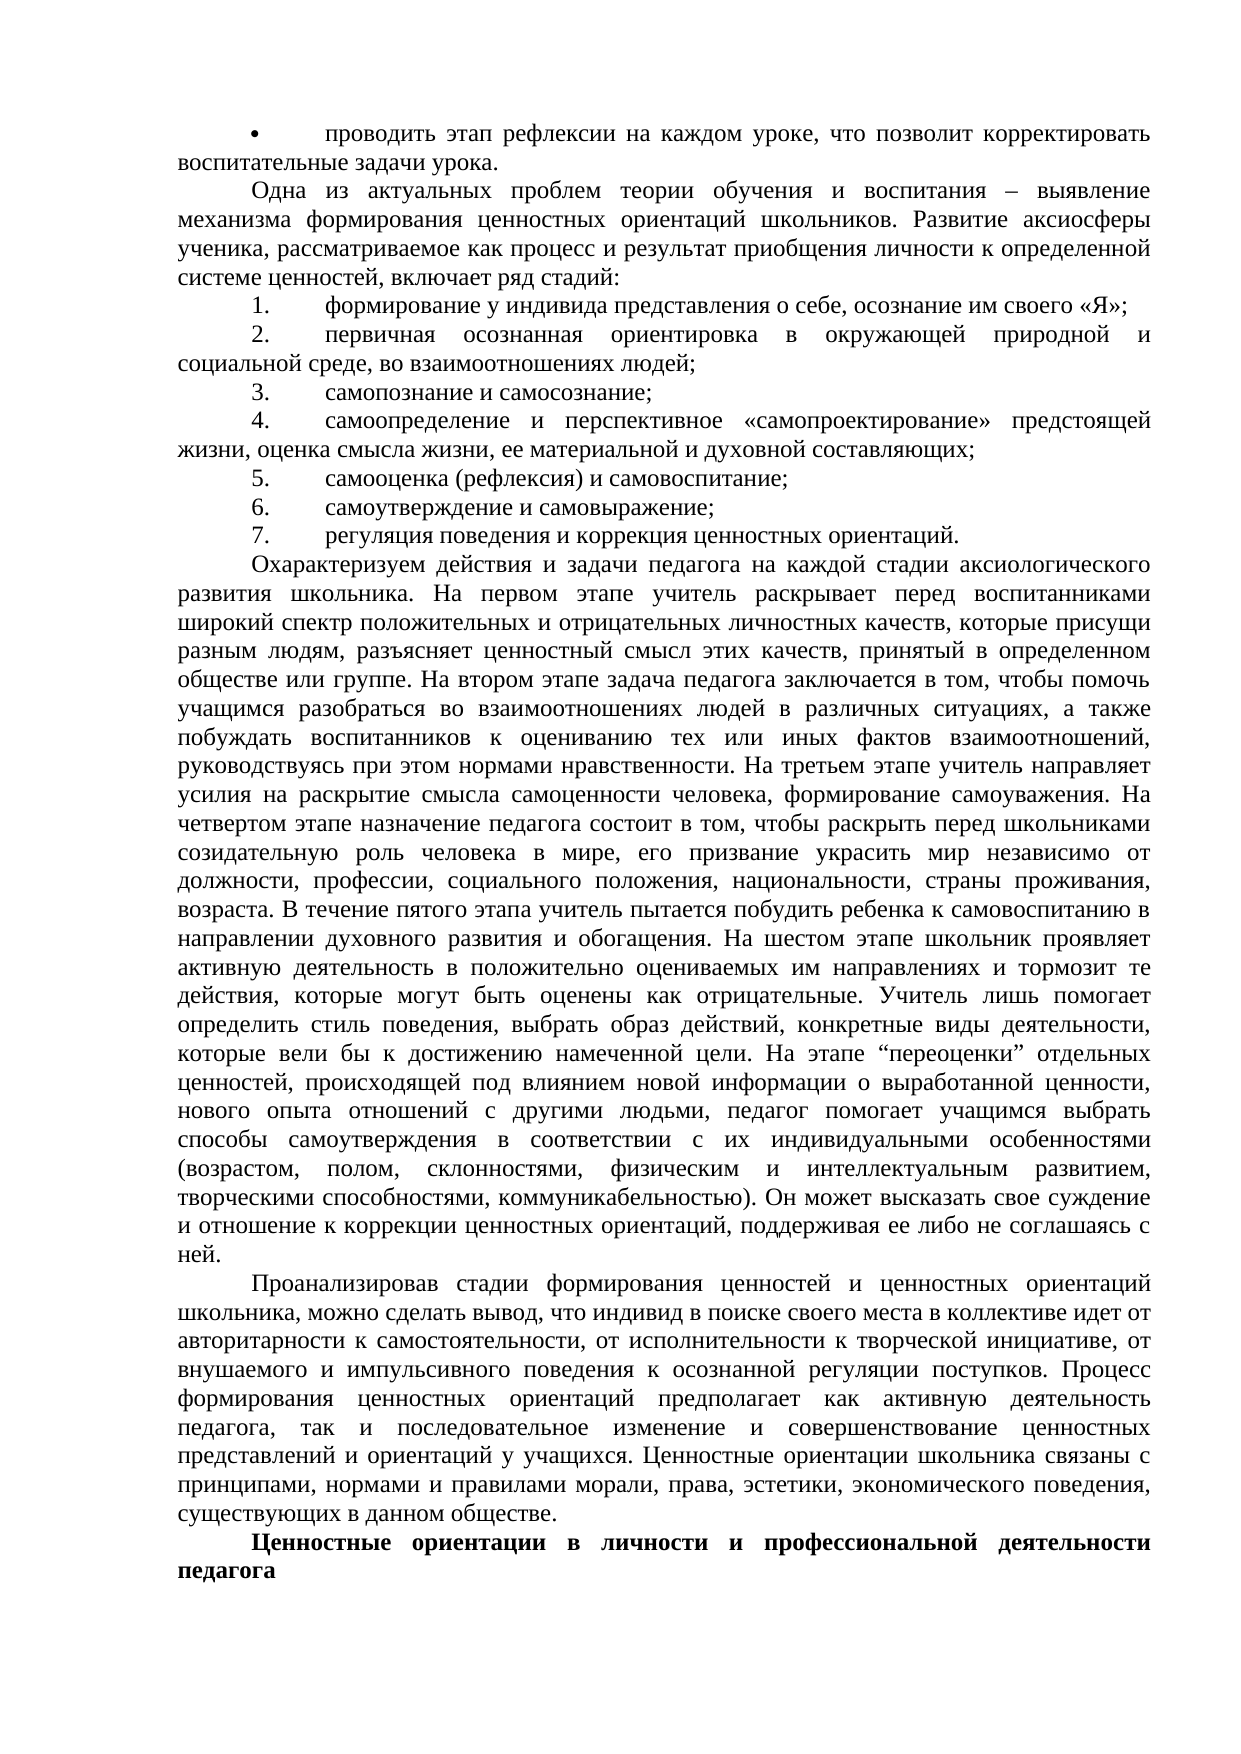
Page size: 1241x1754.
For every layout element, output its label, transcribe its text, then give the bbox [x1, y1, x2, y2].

list самоопределение и перспективное «самопроектирование» предстоящей жизни, оценка смысла жизни, ее материальной и духовной составляющих; [177, 406, 1152, 463]
text Ценностные ориентации в личности и профессиональной деятельности педагога [177, 1527, 1152, 1584]
list первичная осознанная ориентировка в окружающей природной и социальной среде, во взаимоотношениях людей; [177, 319, 1152, 377]
list самооценка (рефлексия) и самовоспитание; [177, 463, 1152, 492]
list формирование у индивида представления о себе, осознание им своего «Я»; [177, 291, 1152, 319]
list самоутверждение и самовыражение; [177, 492, 1152, 521]
list регуляция поведения и коррекция ценностных ориентаций. [177, 521, 1152, 549]
list проводить этап рефлексии на каждом уроке, что позволит корректировать воспитательные задачи урока. [177, 118, 1152, 176]
text Одна из актуальных проблем теории обучения и воспитания – выявление механизма формирования ценностных ориентаций школьников. Развитие аксиосферы ученика, рассматриваемое как процесс и результат приобщения личности к определенной системе ценностей, включает ряд стадий: [177, 176, 1152, 291]
text Охарактеризуем действия и задачи педагога на каждой стадии аксиологического развития школьника. На первом этапе учитель раскрывает перед воспитанниками широкий спектр положительных и отрицательных личностных качеств, которые присущи разным людям, разъясняет ценностный смысл этих качеств, принятый в определенном обществе или группе. На втором этапе задача педагога заключается в том, чтобы помочь учащимся разобраться во взаимоотношениях людей в различных ситуациях, а также побуждать воспитанников к оцениванию тех или иных фактов взаимоотношений, руководствуясь при этом нормами нравственности. На третьем этапе учитель направляет усилия на раскрытие смысла самоценности человека, формирование самоуважения. На четвертом этапе назначение педагога состоит в том, чтобы раскрыть перед школьниками созидательную роль человека в мире, его призвание украсить мир независимо от должности, профессии, социального положения, национальности, страны проживания, возраста. В течение пятого этапа учитель пытается побудить ребенка к самовоспитанию в направлении духовного развития и обогащения. На шестом этапе школьник проявляет активную деятельность в положительно оцениваемых им направлениях и тормозит те действия, которые могут быть оценены как отрицательные. Учитель лишь помогает определить стиль поведения, выбрать образ действий, конкретные виды деятельности, которые вели бы к достижению намеченной цели. На этапе “переоценки” отдельных ценностей, происходящей под влиянием новой информации о выработанной ценности, нового опыта отношений с другими людьми, педагог помогает учащимся выбрать способы самоутверждения в соответствии с их индивидуальными особенностями (возрастом, полом, склонностями, физическим и интеллектуальным развитием, творческими способностями, коммуникабельностью). Он может высказать свое суждение и отношение к коррекции ценностных ориентаций, поддерживая ее либо не соглашаясь с ней. [177, 549, 1152, 1268]
text Проанализировав стадии формирования ценностей и ценностных ориентаций школьника, можно сделать вывод, что индивид в поиске своего места в коллективе идет от авторитарности к самостоятельности, от исполнительности к творческой инициативе, от внушаемого и импульсивного поведения к осознанной регуляции поступков. Процесс формирования ценностных ориентаций предполагает как активную деятельность педагога, так и последовательное изменение и совершенствование ценностных представлений и ориентаций у учащихся. Ценностные ориентации школьника связаны с принципами, нормами и правилами морали, права, эстетики, экономического поведения, существующих в данном обществе. [177, 1268, 1152, 1527]
list самопознание и самосознание; [177, 377, 1152, 406]
